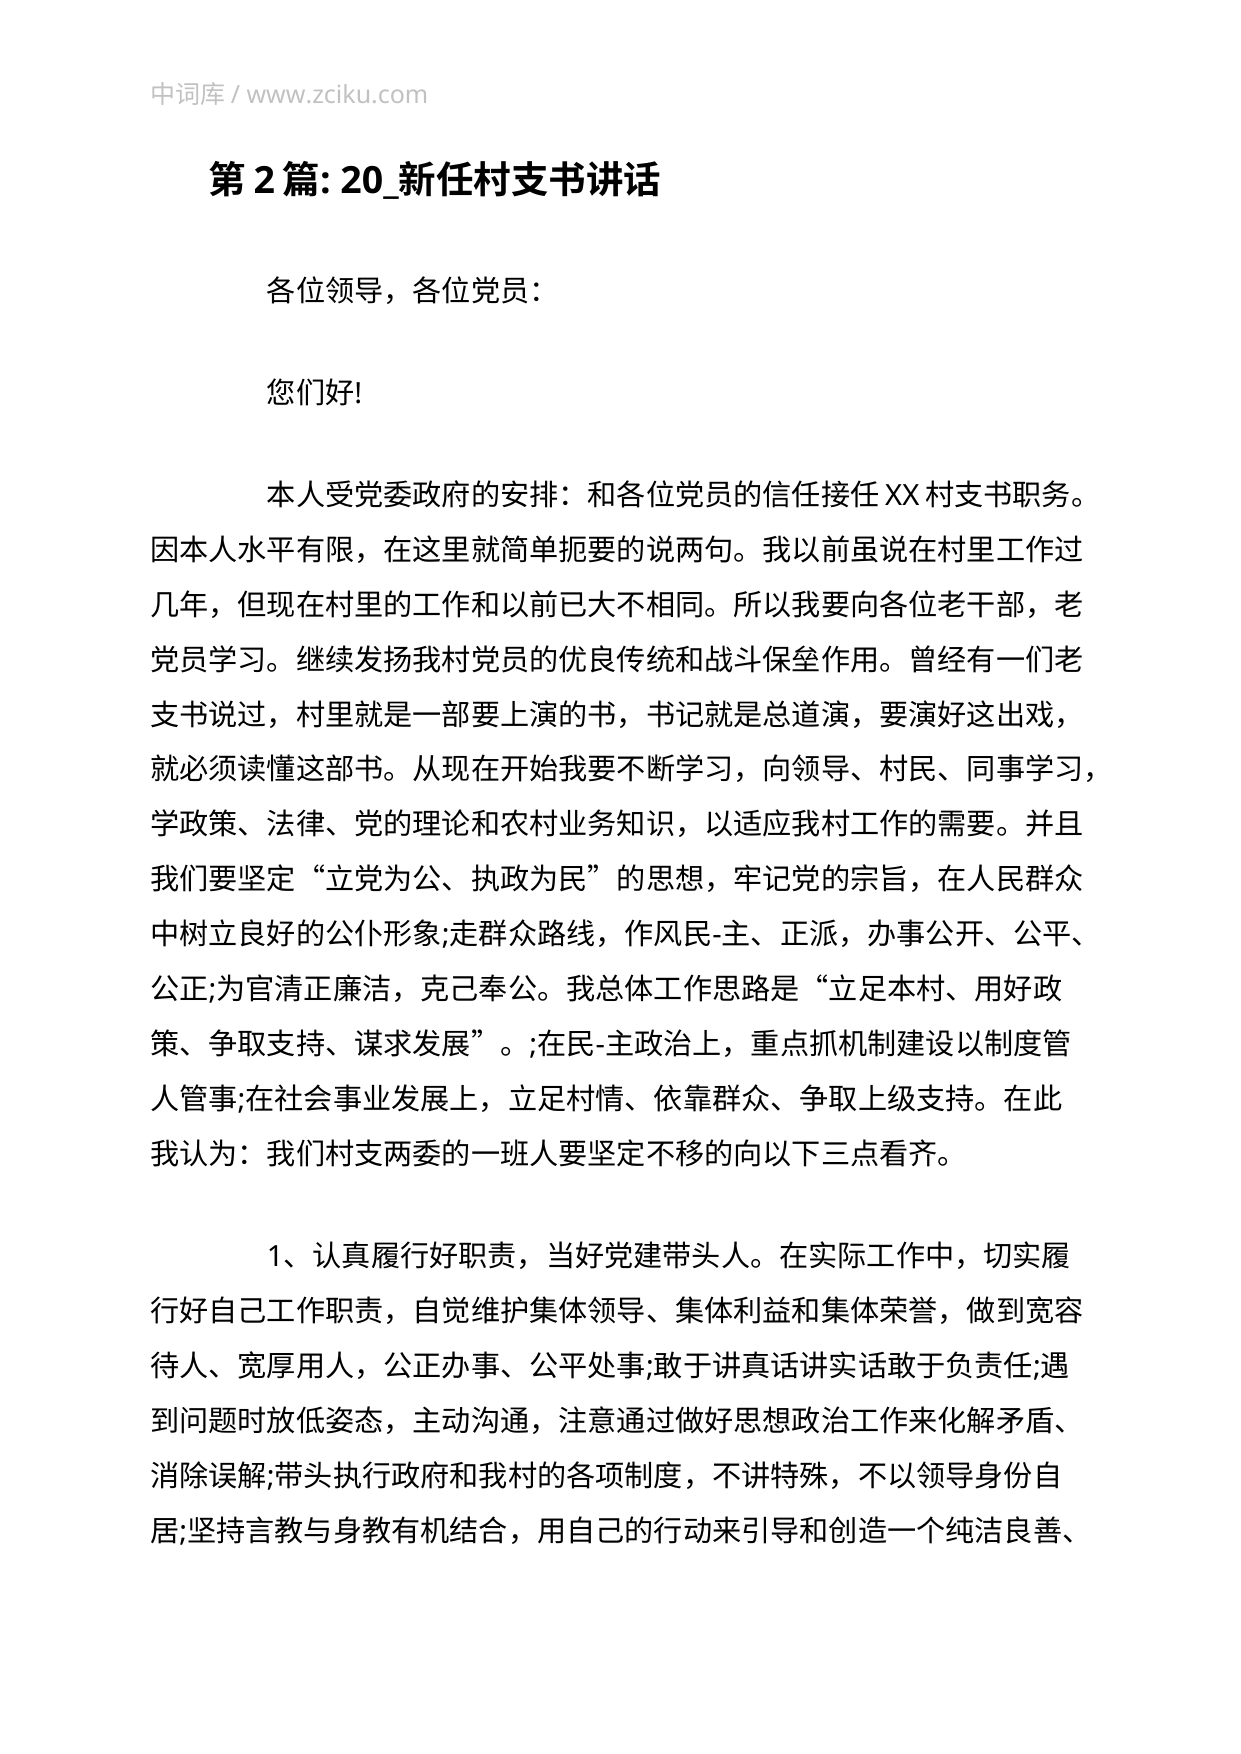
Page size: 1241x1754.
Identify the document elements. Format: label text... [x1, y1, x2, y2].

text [150, 1232, 1090, 1549]
text 第2篇: 20_新任村支书讲话 [150, 150, 1090, 204]
text 本人受党委政府的安排：和各位党员的信任接任XX村支书职务。因本人水平有限，在这里就简单扼要的说两句。我以前虽说在村里工作过几年，但现在村里的工作和以前已大不相同。所以我要向各位老干部，老党员学习。继续发扬我村党员的优良传统和战斗保垒作用。曾经有一们老支书说过，村里就是一部要上演的书，书记就是总道演，要演好这出戏，就必须读懂这部书。从现在开始我要不断学习，向领导、村民、同事学习，学政策、法律、党的理论和农村业务知识，以适应我村工作的需要。并且我们要坚定“立党为公、执政为民”的思想，牢记党的宗旨，在人民群众中树立良好的公仆形象;走群众路线，作风民-主、正派，办事公开、公平、公正;为官清正廉洁，克己奉公。我总体工作思路是“立足本村、用好政策、争取支持、谋求发展”。;在民-主政治上，重点抓机制建设以制度管人管事;在社会事业发展上，立足村情、依靠群众、争取上级支持。在此我认为：我们村支两委的一班人要坚定不移的向以下三点看齐。 [150, 471, 1090, 1173]
text 各位领导，各位党员： [150, 268, 1090, 310]
text 您们好! [150, 369, 1090, 412]
